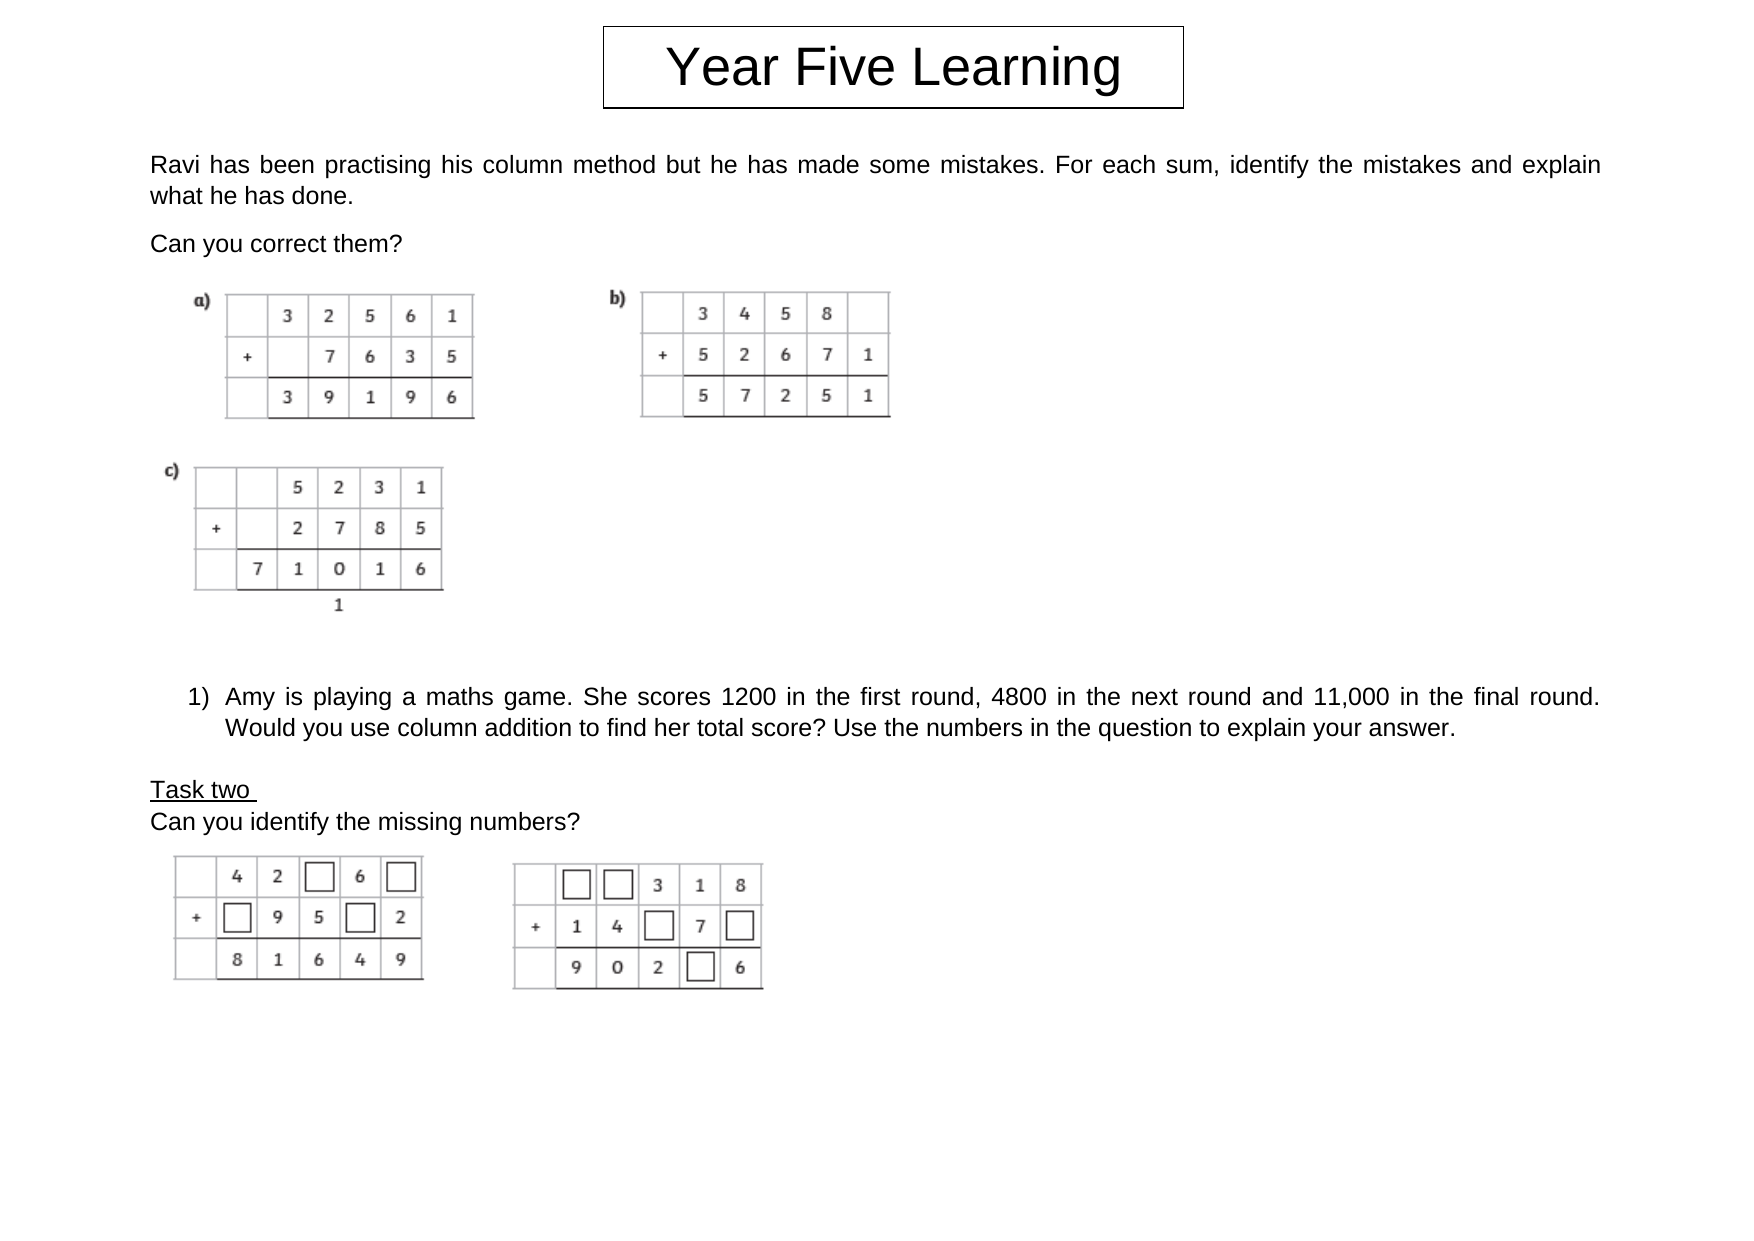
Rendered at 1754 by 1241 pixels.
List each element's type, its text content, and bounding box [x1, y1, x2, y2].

text Ravi has been practising his column method but he has made some mistakes. For each sum, identify the mistakes and explain what he has done. [150, 150, 1604, 210]
text Task two [150, 776, 1604, 804]
text Can you identify the missing numbers? [150, 807, 1604, 835]
text Can you correct them? [150, 229, 1604, 257]
list Amy is playing a maths game. She scores 1200 in the first round, 4800 in the next round and 11,000 in the final round. Would you use column addition to find her total score? Use the numbers in the question to explain your answer. [187, 682, 1604, 742]
